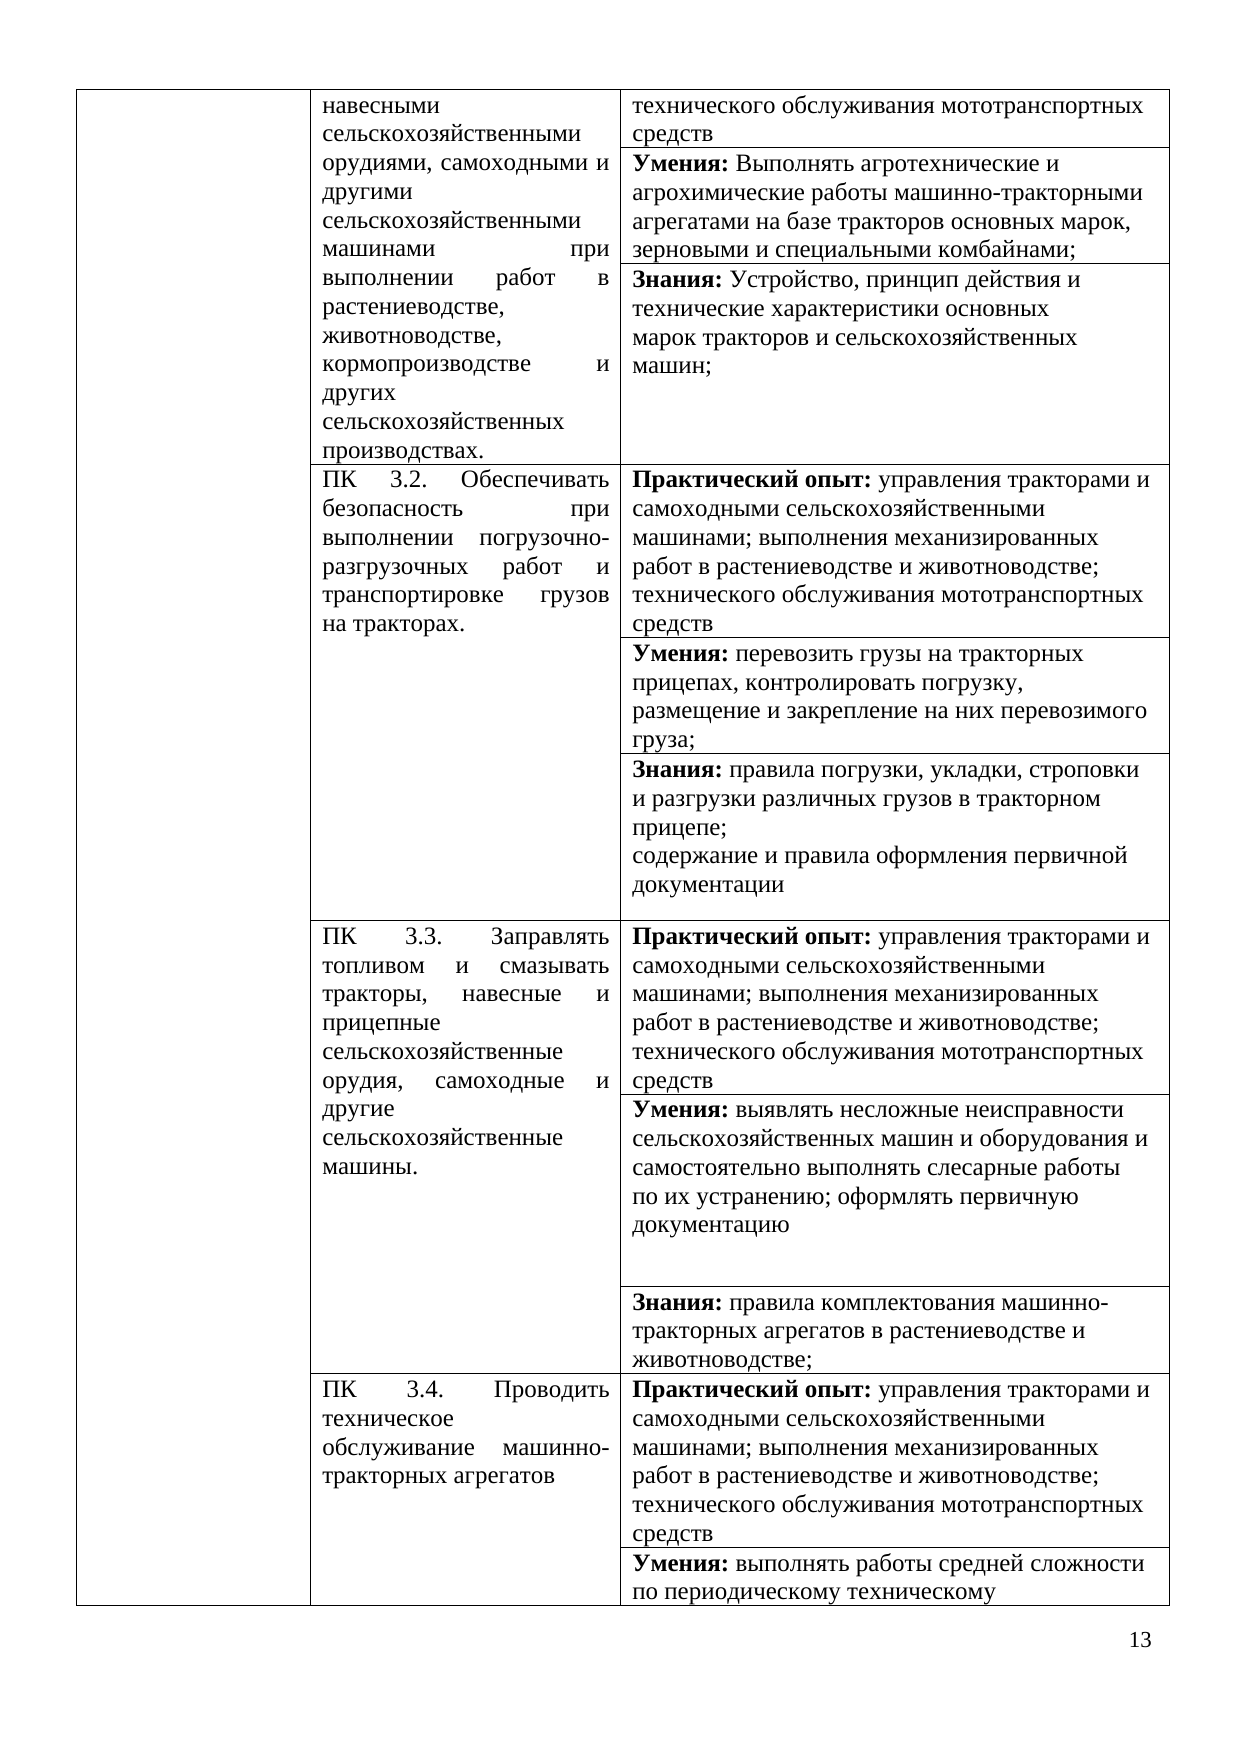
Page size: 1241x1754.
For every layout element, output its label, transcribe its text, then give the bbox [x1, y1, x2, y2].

table_cell Умения: перевозить грузы на тракторных прицепах, контролировать погрузку, размещение и закрепление на них перевозимого груза; [621, 638, 1169, 753]
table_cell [621, 1548, 1169, 1605]
table_cell Знания: правила комплектования машинно-тракторных агрегатов в растениеводстве и животноводстве; [621, 1287, 1169, 1373]
table_cell ПК 3.2. Обеспечивать безопасность при выполнении погрузочно-разгрузочных работ и транспортировке грузов на тракторах. [311, 465, 620, 920]
table_cell Умения: Выполнять агротехнические и агрохимические работы машинно-тракторными агрегатами на базе тракторов основных марок, зерновыми и специальными комбайнами; [621, 148, 1169, 263]
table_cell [621, 90, 1169, 147]
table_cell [311, 90, 620, 463]
table_cell Знания: правила погрузки, укладки, строповки и разгрузки различных грузов в тракторном прицепе; содержание и правила оформления первичной документации [621, 754, 1169, 920]
table_cell Умения: выявлять несложные неисправности сельскохозяйственных машин и оборудования и самостоятельно выполнять слесарные работы по их устранению; оформлять первичную документацию [621, 1095, 1169, 1286]
table_cell Знания: Устройство, принцип действия и технические характеристики основных марок тракторов и сельскохозяйственных машин; [621, 264, 1169, 463]
table_cell ПК 3.4. Проводить техническое обслуживание машинно-тракторных агрегатов [311, 1374, 620, 1605]
table_cell ПК 3.3. Заправлять топливом и смазывать тракторы, навесные и прицепные сельскохозяйственные орудия, самоходные и другие сельскохозяйственные машины. [311, 921, 620, 1373]
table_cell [77, 90, 310, 1605]
